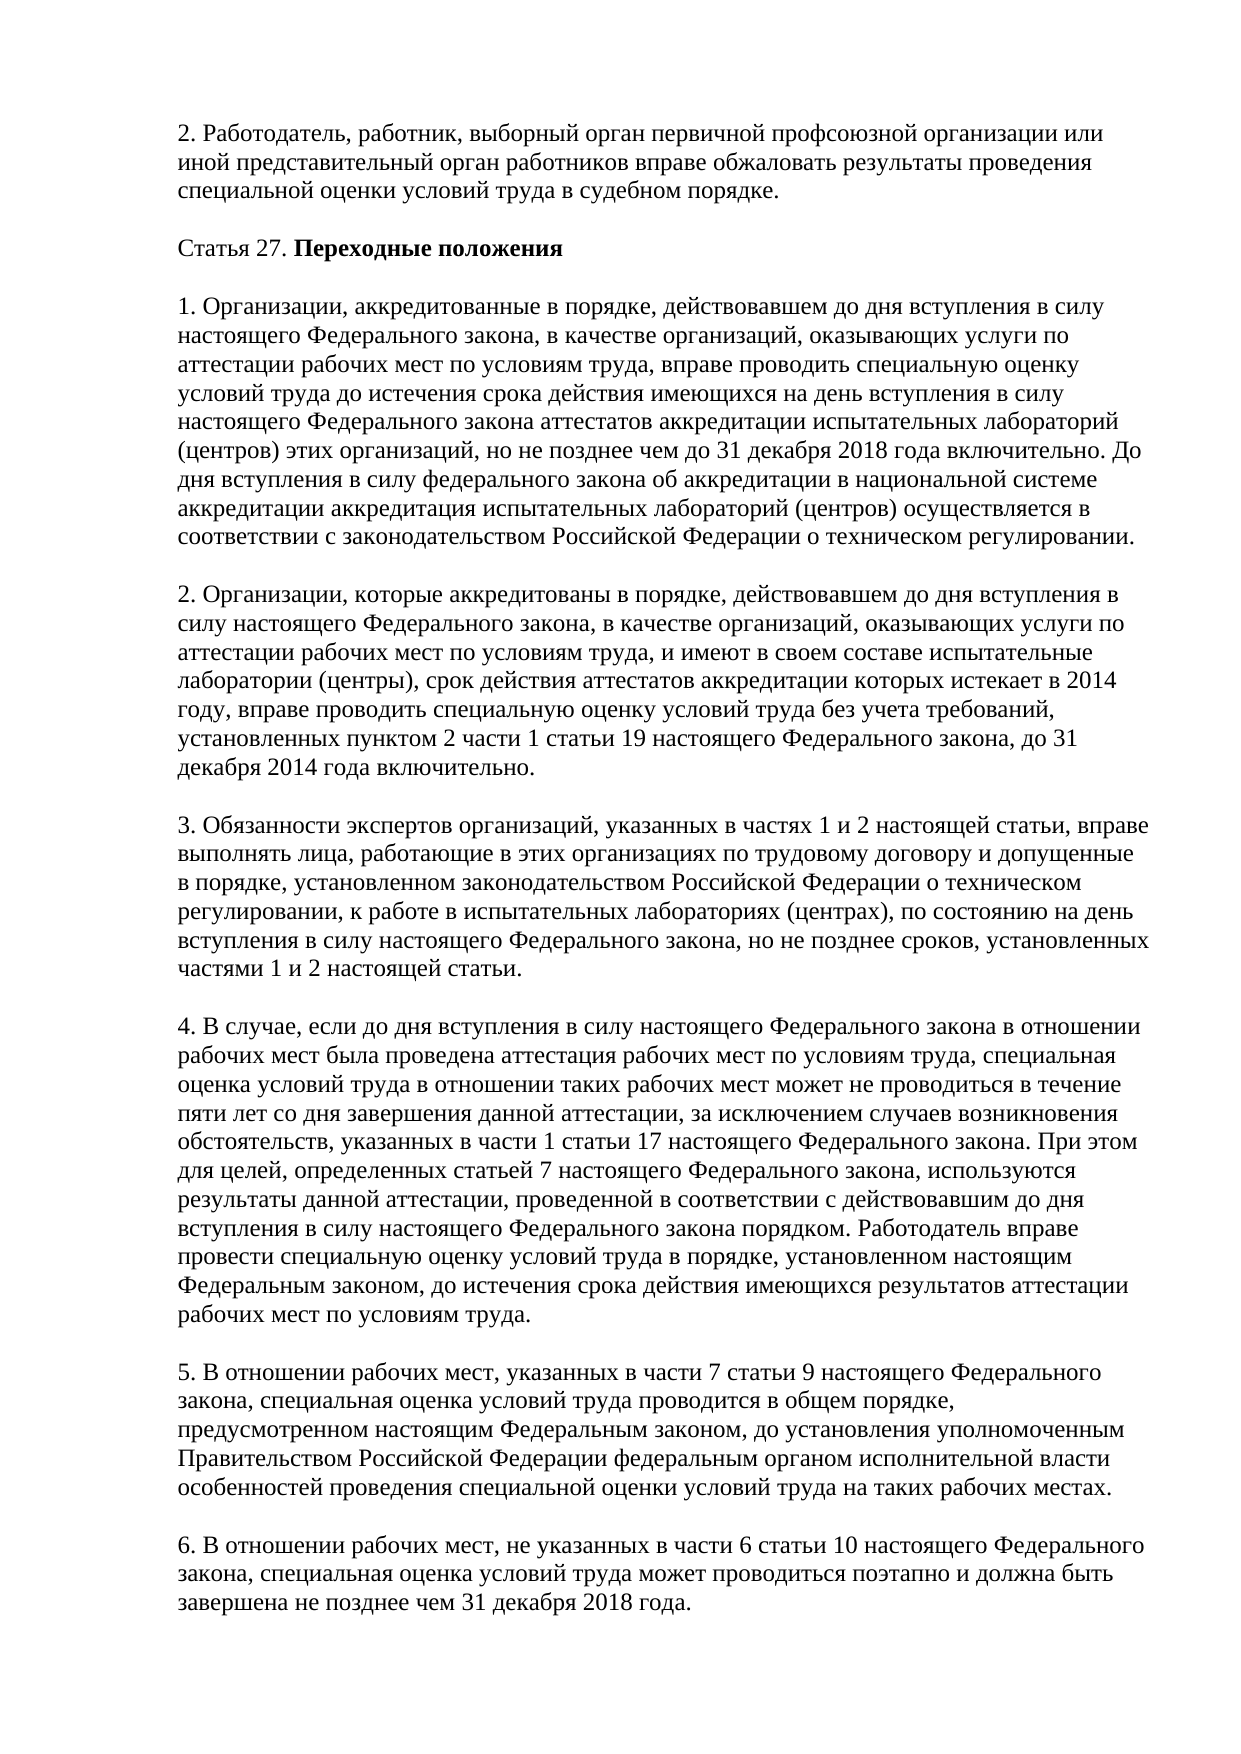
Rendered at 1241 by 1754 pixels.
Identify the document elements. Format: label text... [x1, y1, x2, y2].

text 4. В случае, если до дня вступления в силу настоящего Федерального закона в отношении рабочих мест была проведена аттестация рабочих мест по условиям труда, специальная оценка условий труда в отношении таких рабочих мест может не проводиться в течение пяти лет со дня завершения данной аттестации, за исключением случаев возникновения обстоятельств, указанных в части 1 статьи 17 настоящего Федерального закона. При этом для целей, определенных статьей 7 настоящего Федерального закона, используются результаты данной аттестации, проведенной в соответствии с действовавшим до дня вступления в силу настоящего Федерального закона порядком. Работодатель вправе провести специальную оценку условий труда в порядке, установленном настоящим Федеральным законом, до истечения срока действия имеющихся результатов аттестации рабочих мест по условиям труда. [177, 1011, 1152, 1328]
text 6. В отношении рабочих мест, не указанных в части 6 статьи 10 настоящего Федерального закона, специальная оценка условий труда может проводиться поэтапно и должна быть завершена не позднее чем 31 декабря 2018 года. [177, 1530, 1152, 1616]
text 2. Работодатель, работник, выборный орган первичной профсоюзной организации или иной представительный орган работников вправе обжаловать результаты проведения специальной оценки условий труда в судебном порядке. [177, 118, 1152, 204]
text Статья 27. Переходные положения [177, 233, 1152, 262]
text 2. Организации, которые аккредитованы в порядке, действовавшем до дня вступления в силу настоящего Федерального закона, в качестве организаций, оказывающих услуги по аттестации рабочих мест по условиям труда, и имеют в своем составе испытательные лаборатории (центры), срок действия аттестатов аккредитации которых истекает в 2014 году, вправе проводить специальную оценку условий труда без учета требований, установленных пунктом 2 части 1 статьи 19 настоящего Федерального закона, до 31 декабря 2014 года включительно. [177, 579, 1152, 781]
text 5. В отношении рабочих мест, указанных в части 7 статьи 9 настоящего Федерального закона, специальная оценка условий труда проводится в общем порядке, предусмотренном настоящим Федеральным законом, до установления уполномоченным Правительством Российской Федерации федеральным органом исполнительной власти особенностей проведения специальной оценки условий труда на таких рабочих местах. [177, 1357, 1152, 1501]
text 1. Организации, аккредитованные в порядке, действовавшем до дня вступления в силу настоящего Федерального закона, в качестве организаций, оказывающих услуги по аттестации рабочих мест по условиям труда, вправе проводить специальную оценку условий труда до истечения срока действия имеющихся на день вступления в силу настоящего Федерального закона аттестатов аккредитации испытательных лабораторий (центров) этих организаций, но не позднее чем до 31 декабря 2018 года включительно. До дня вступления в силу федерального закона об аккредитации в национальной системе аккредитации аккредитация испытательных лабораторий (центров) осуществляется в соответствии с законодательством Российской Федерации о техническом регулировании. [177, 291, 1152, 550]
text 3. Обязанности экспертов организаций, указанных в частях 1 и 2 настоящей статьи, вправе выполнять лица, работающие в этих организациях по трудовому договору и допущенные в порядке, установленном законодательством Российской Федерации о техническом регулировании, к работе в испытательных лабораториях (центрах), по состоянию на день вступления в силу настоящего Федерального закона, но не позднее сроков, установленных частями 1 и 2 настоящей статьи. [177, 810, 1152, 982]
